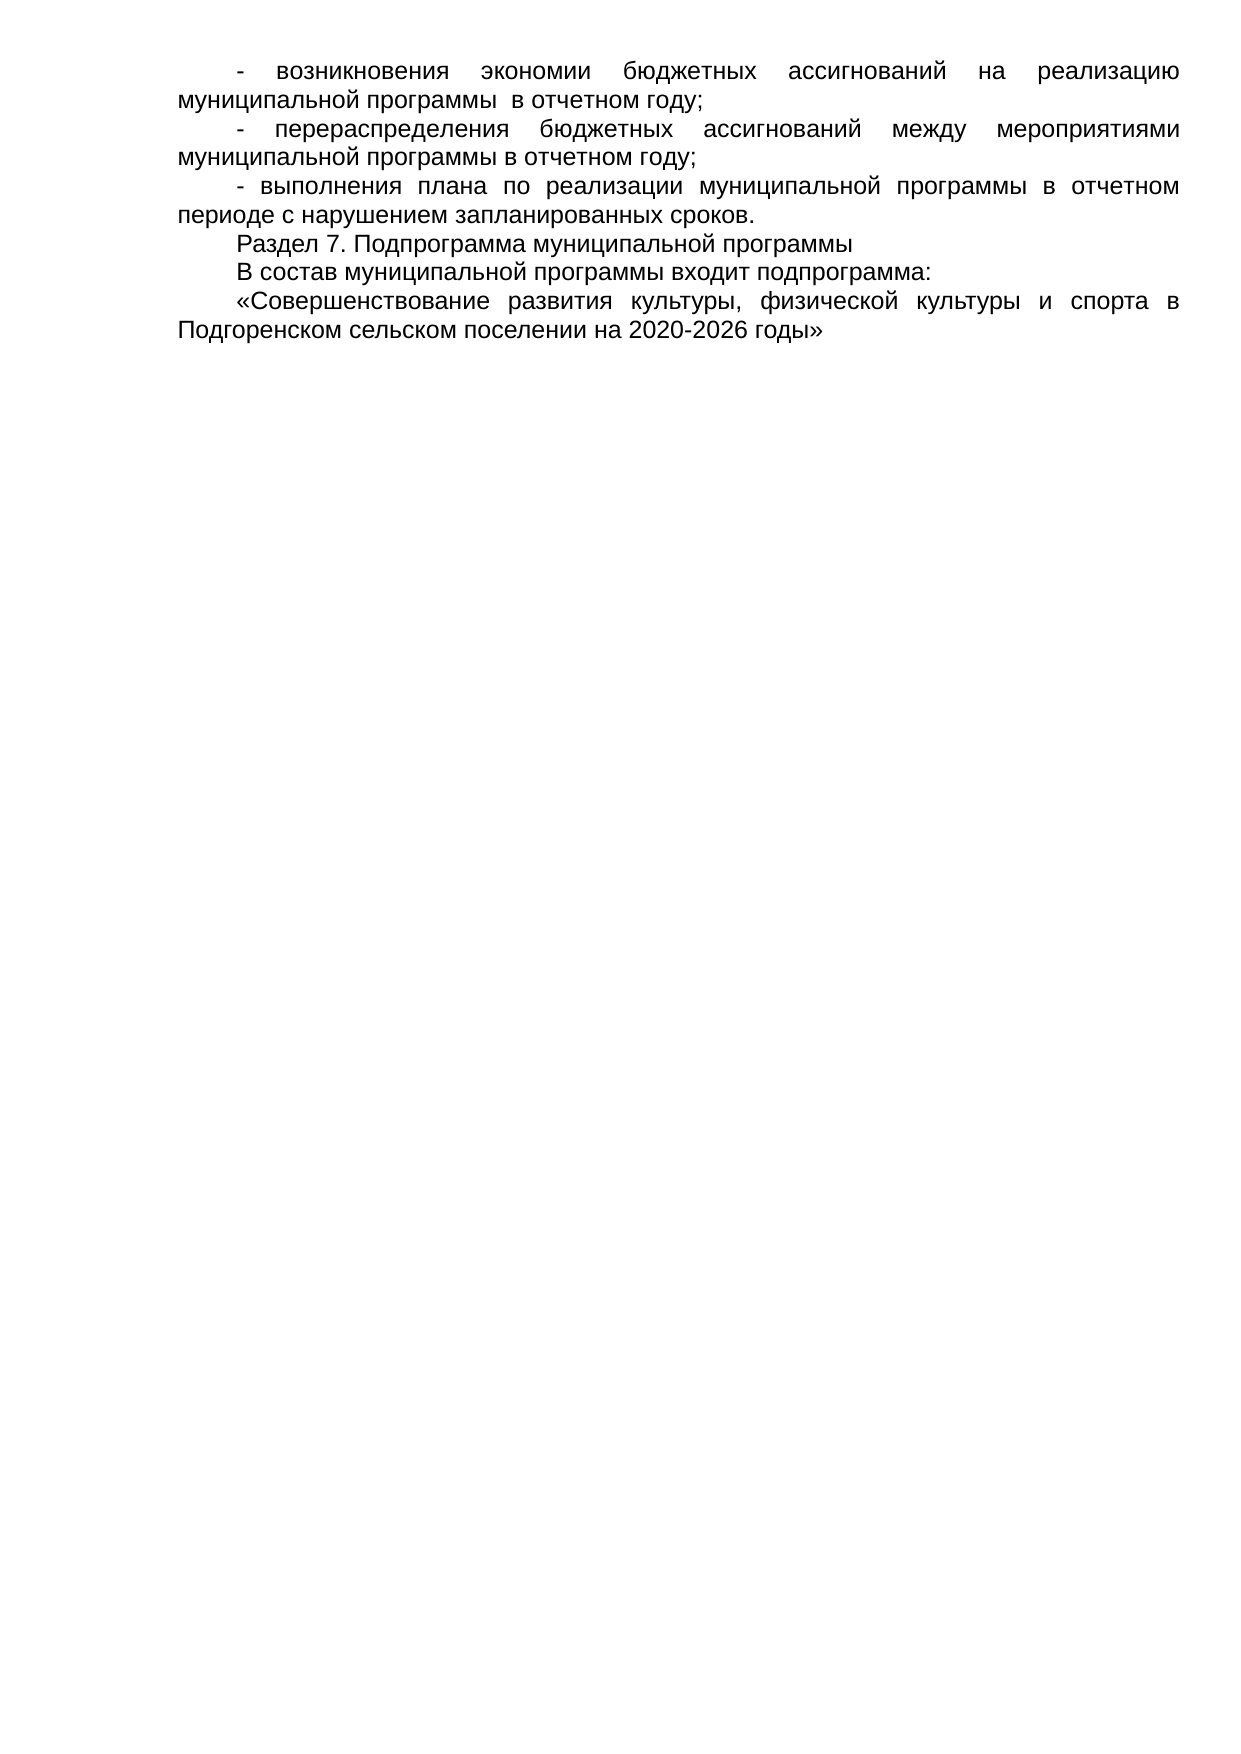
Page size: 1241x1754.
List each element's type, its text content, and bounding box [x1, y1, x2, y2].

text Раздел 7. Подпрограмма муниципальной программы [177, 229, 1181, 257]
text - перераспределения бюджетных ассигнований между мероприятиями муниципальной программы в отчетном году; [177, 114, 1181, 171]
text «Совершенствование развития культуры, физической культуры и спорта в Подгоренском сельском поселении на 2020-2026 годы» [177, 286, 1181, 344]
text - возникновения экономии бюджетных ассигнований на реализацию муниципальной программы в отчетном году; [177, 56, 1181, 114]
text - выполнения плана по реализации муниципальной программы в отчетном периоде с нарушением запланированных сроков. [177, 171, 1181, 229]
text В состав муниципальной программы входит подпрограмма: [177, 257, 1181, 286]
